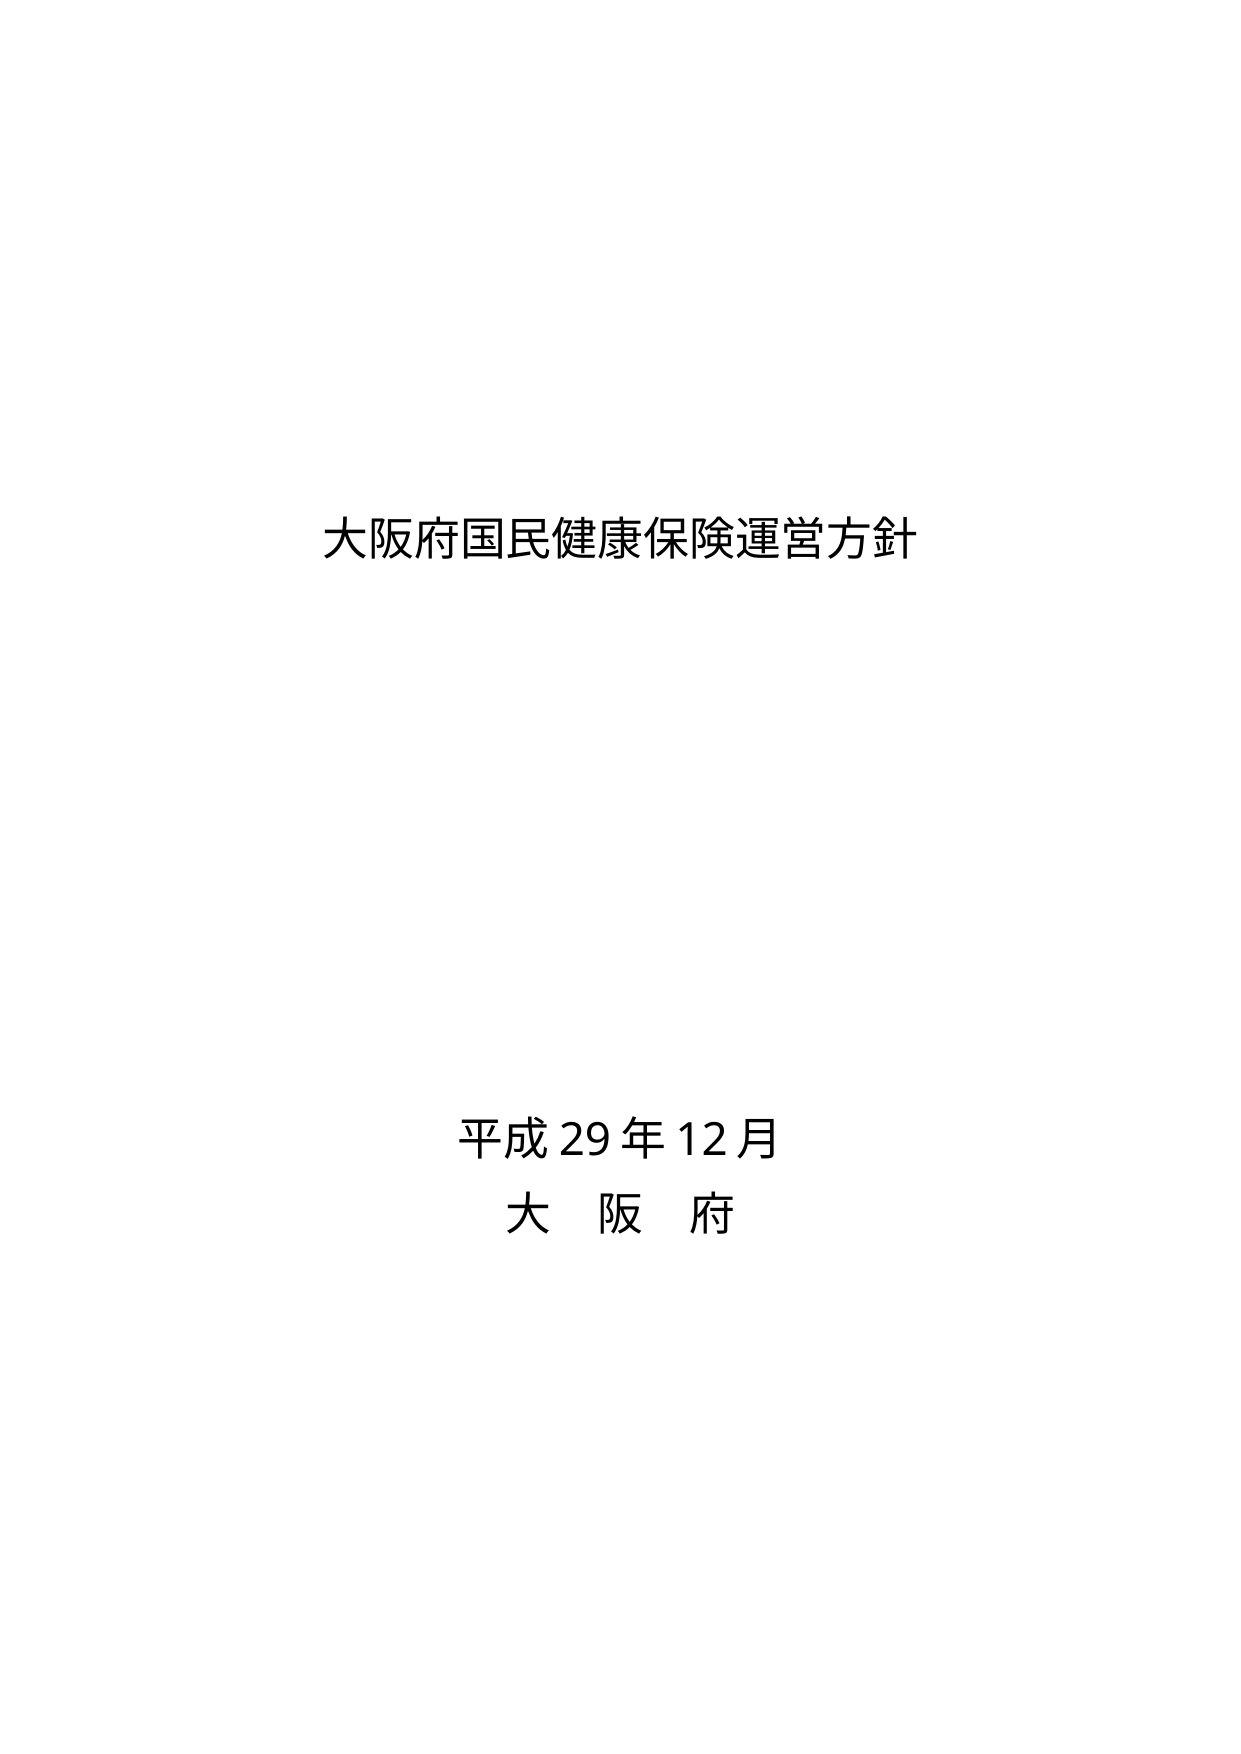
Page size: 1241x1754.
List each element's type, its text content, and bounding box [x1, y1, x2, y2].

text 平成29年12月 [118, 1098, 1122, 1173]
text 大 阪 府 [118, 1173, 1122, 1248]
text 大阪府国民健康保険運営方針 [118, 498, 1122, 573]
